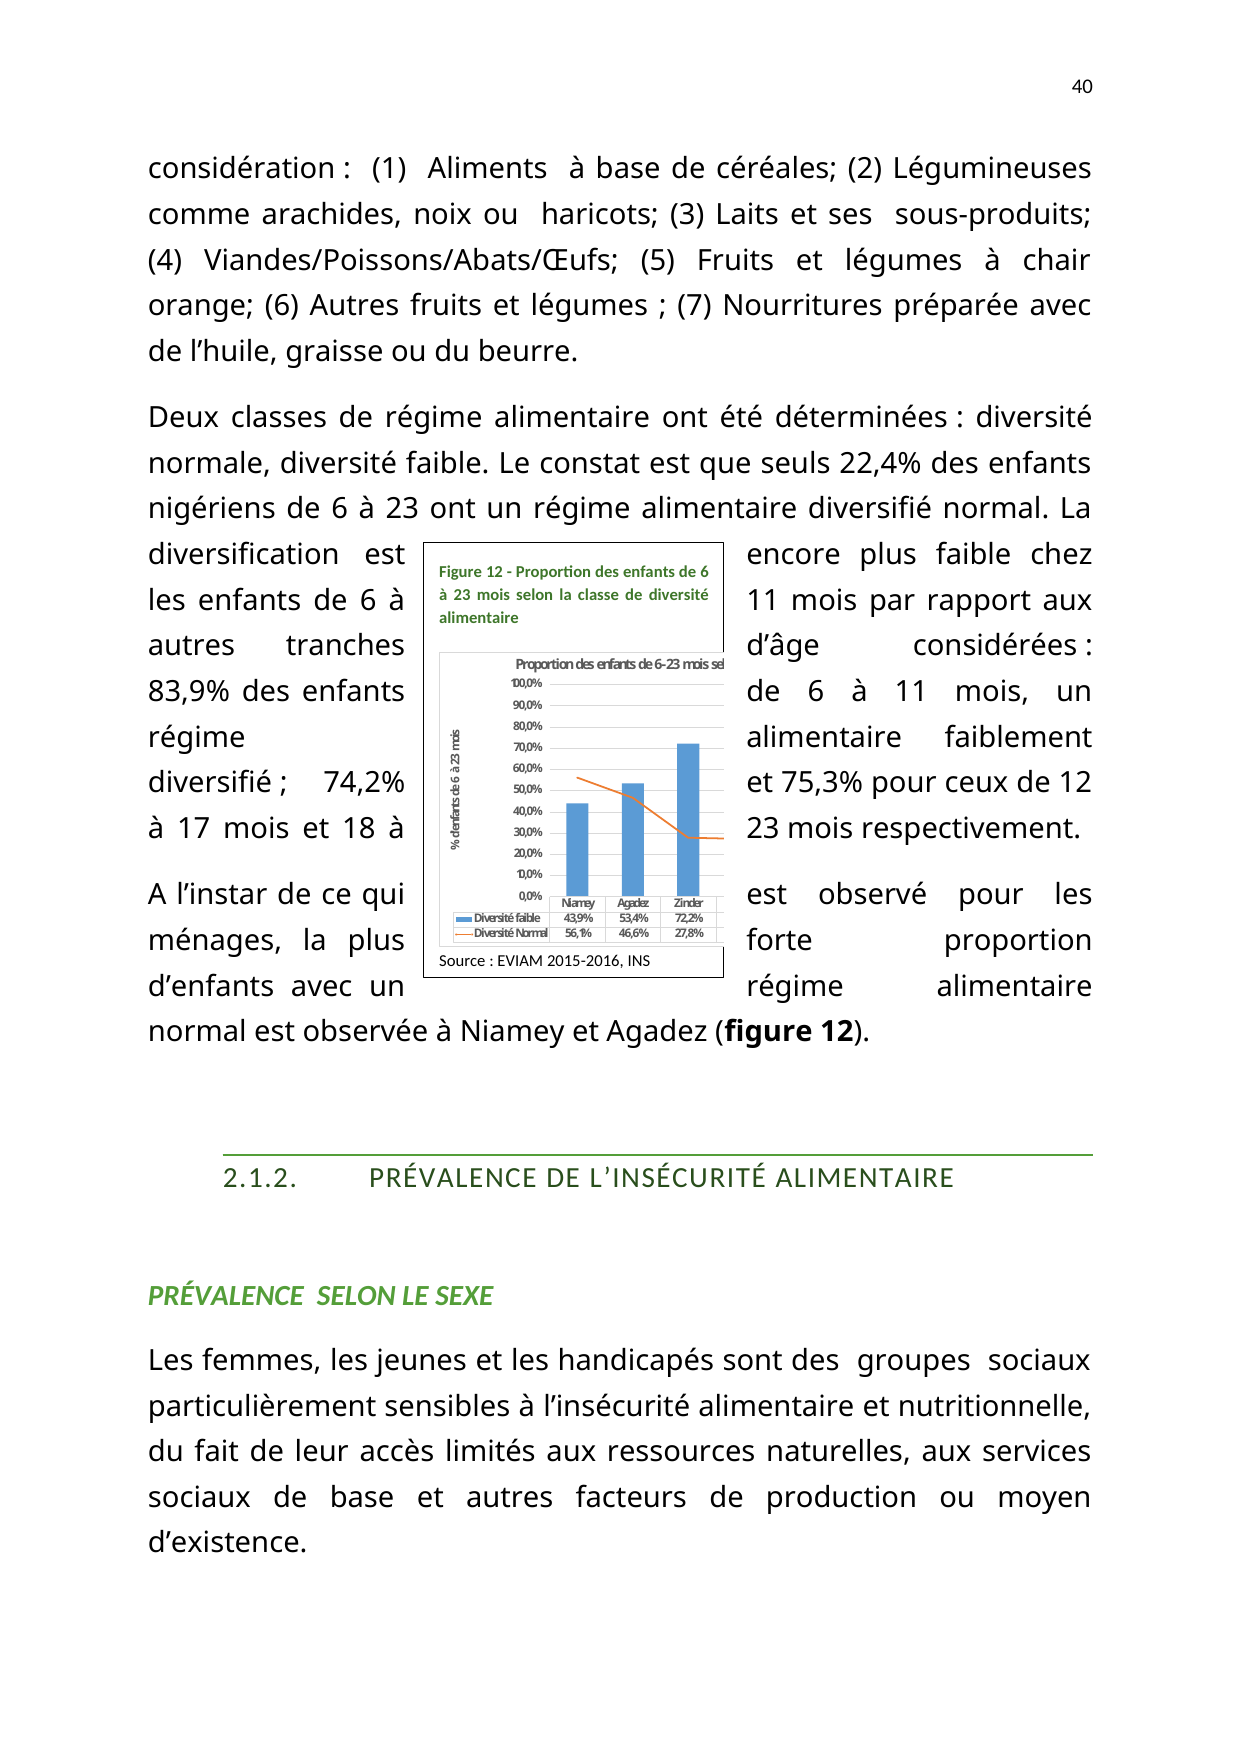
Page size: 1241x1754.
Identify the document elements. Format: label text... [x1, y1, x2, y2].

text Prévalence selon le sexe [148, 1277, 1093, 1313]
text A l’instar de ce qui est observé pour les ménages, la plus forte proportion d’enfants avec un régime alimentaire normal est observée à Niamey et Agadez (figure 12). [148, 874, 1093, 1050]
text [148, 148, 1093, 370]
subtitle prévalence de l’insécurité alimentaire [223, 1156, 1093, 1195]
text Les femmes, les jeunes et les handicapés sont des groupes sociaux particulièrement sensibles à l’insécurité alimentaire et nutritionnelle, du fait de leur accès limités aux ressources naturelles, aux services sociaux de base et autres facteurs de production ou moyen d’existence. [148, 1339, 1093, 1561]
text Deux classes de régime alimentaire ont été déterminées : diversité normale, diversité faible. Le constat est que seuls 22,4% des enfants nigériens de 6 à 23 ont un régime alimentaire diversifié normal. La diversification est encore plus faible chez les enfants de 6 à 11 mois par rapport aux autres tranches d’âge considérées : 83,9% des enfants de 6 à 11 mois, un régime alimentaire faiblement diversifié ; 74,2% et 75,3% pour ceux de 12 à 17 mois et 18 à 23 mois respectivement. [148, 397, 1093, 847]
